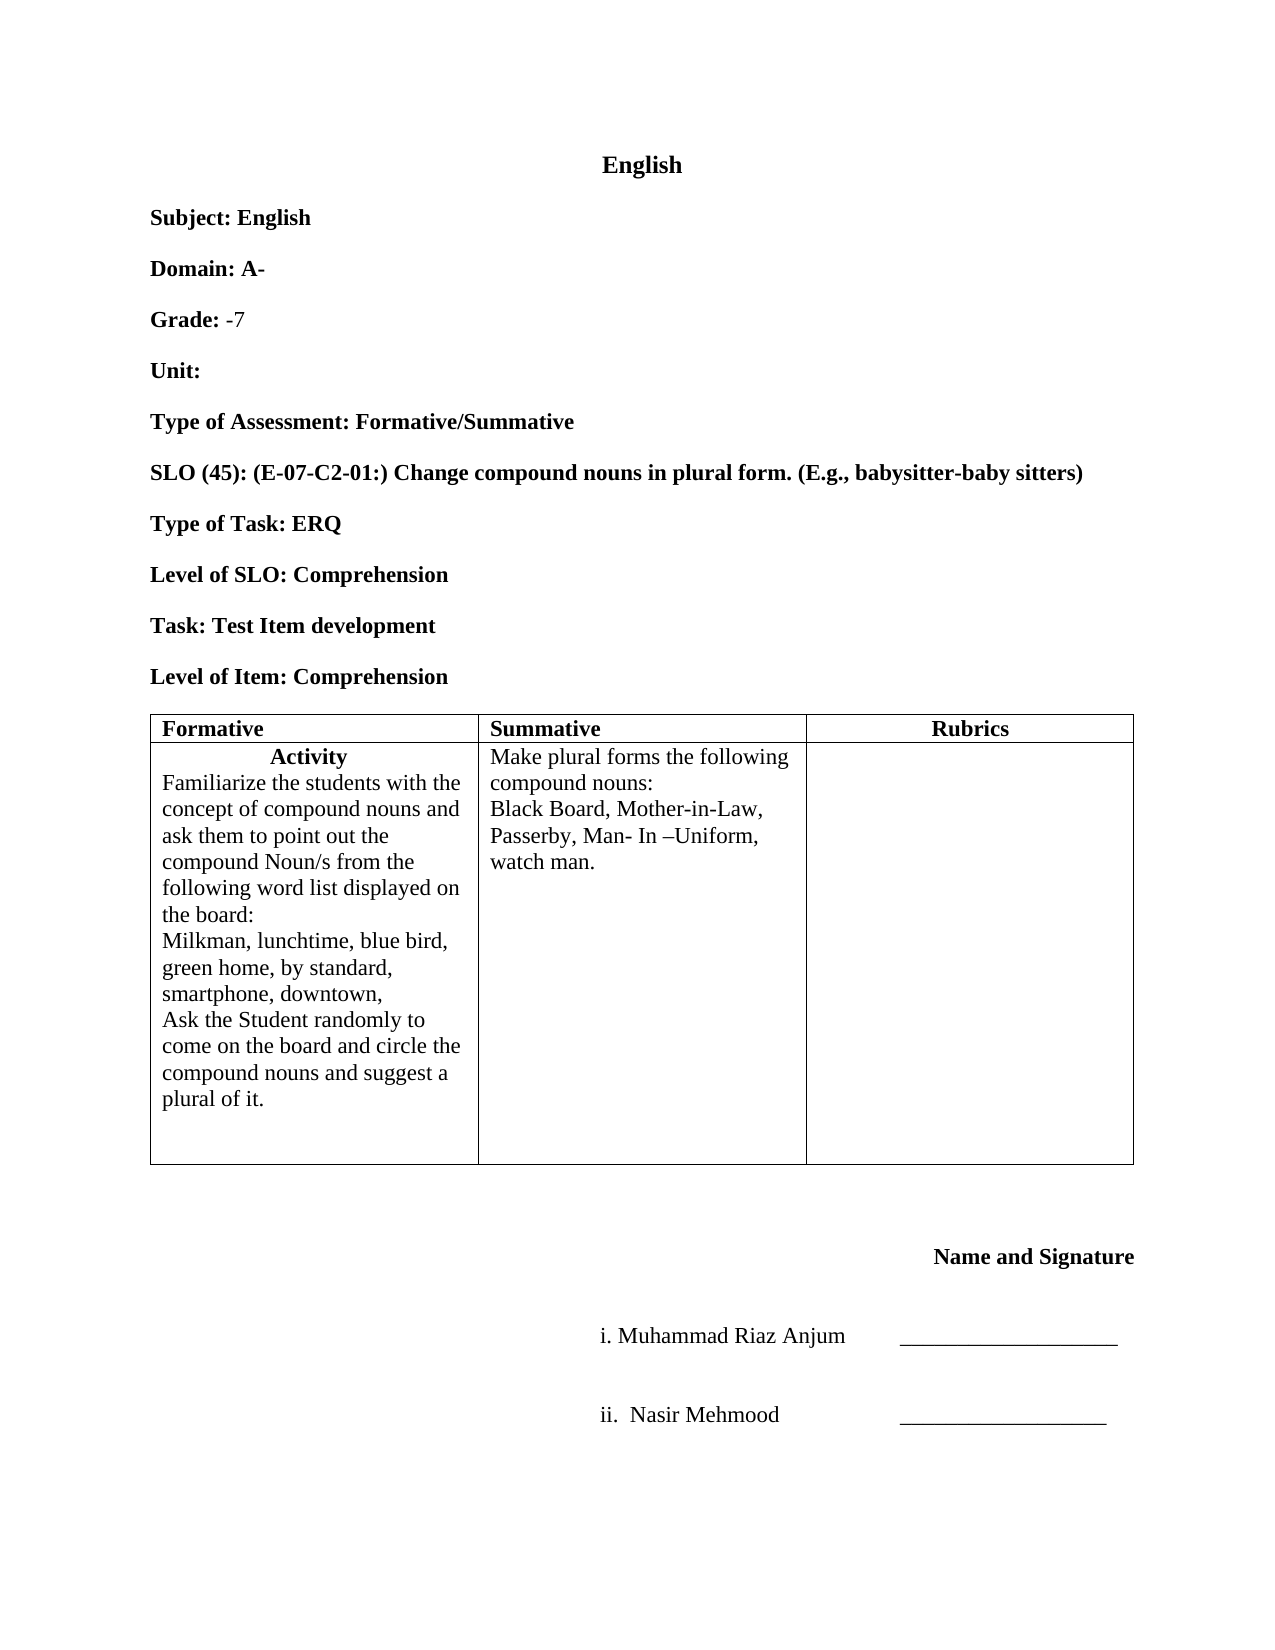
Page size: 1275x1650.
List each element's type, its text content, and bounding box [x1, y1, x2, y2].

table_header Rubrics [807, 715, 1133, 742]
table_cell Make plural forms the following compound nouns: Black Board, Mother-in-Law, Passerby, Man- In –Uniform, watch man. [479, 743, 806, 1164]
text Name and Signature [150, 1243, 1134, 1269]
text Level of Item: Comprehension [150, 663, 1134, 689]
text Domain: A- [150, 255, 1134, 281]
text Type of Assessment: Formative/Summative [150, 408, 1134, 434]
text Subject: English [150, 204, 1134, 230]
text SLO (45): (E-07-C2-01:) Change compound nouns in plural form. (E.g., babysitter-baby sitters) [150, 459, 1134, 485]
table_header Formative [151, 715, 478, 742]
text Unit: [150, 357, 1134, 383]
text i. Muhammad Riaz Anjum ___________________ [150, 1322, 1134, 1348]
table_header Summative [479, 715, 806, 742]
text Type of Task: ERQ [150, 510, 1134, 536]
text Task: Test Item development [150, 612, 1134, 638]
table_cell Activity Familiarize the students with the concept of compound nouns and ask them to point out the compound Noun/s from the following word list displayed on the board: Milkman, lunchtime, blue bird, green home, by standard, smartphone, downtown, Ask the Student randomly to come on the board and circle the compound nouns and suggest a plural of it. [151, 743, 478, 1164]
table_cell [807, 743, 1133, 1164]
text English [150, 150, 1134, 179]
text Level of SLO: Comprehension [150, 561, 1134, 587]
text Grade: -7 [150, 306, 1134, 332]
text ii. Nasir Mehmood __________________ [150, 1402, 1134, 1428]
